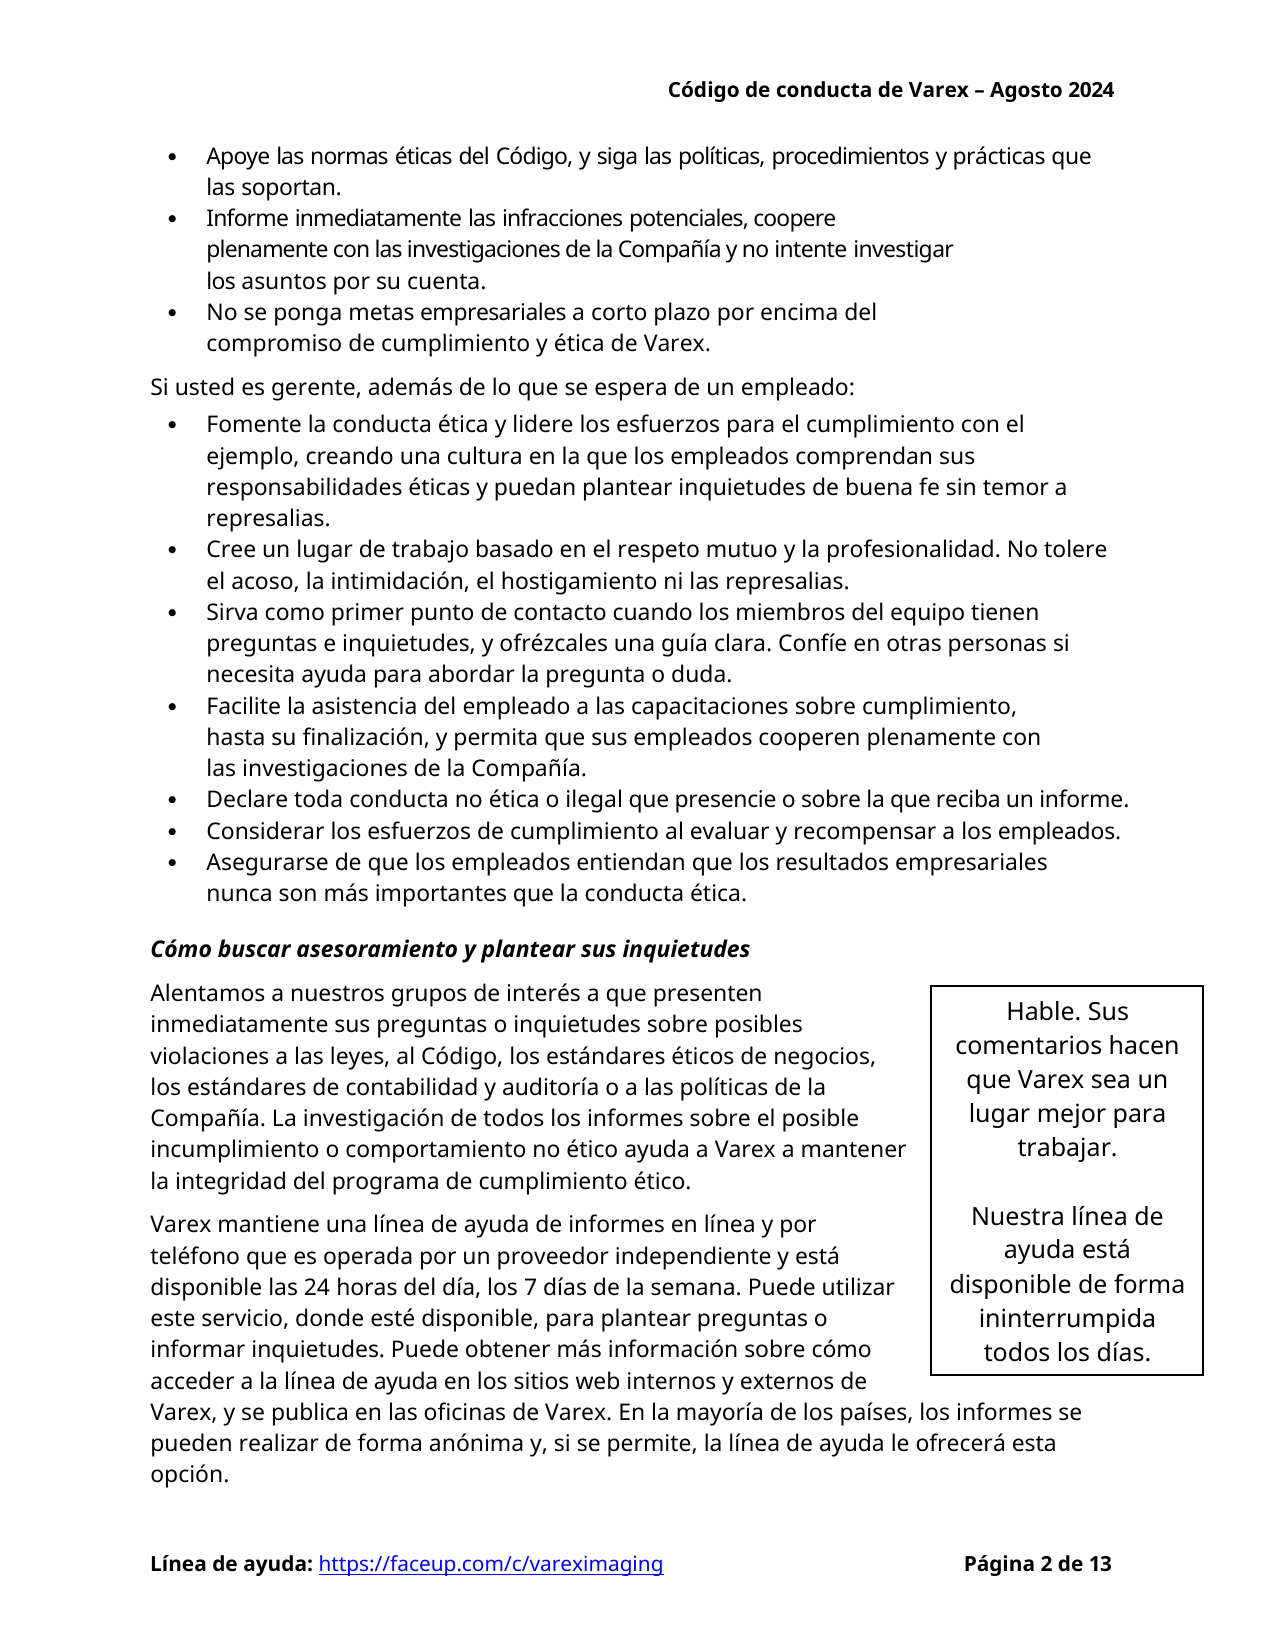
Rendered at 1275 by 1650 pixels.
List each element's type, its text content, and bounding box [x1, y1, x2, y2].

list Asegurarse de que los empleados entiendan que los resultados empresariales nunca son más importantes que la conducta ética. [169, 846, 1071, 908]
text Cómo buscar asesoramiento y plantear sus inquietudes [150, 933, 1169, 964]
list Considerar los esfuerzos de cumplimiento al evaluar y recompensar a los empleados. [169, 814, 1169, 846]
text Alentamos a nuestros grupos de interés a que presenten inmediatamente sus preguntas o inquietudes sobre posibles violaciones a las leyes, al Código, los estándares éticos de negocios, los estándares de contabilidad y auditoría o a las políticas de la Compañía. La investigación de todos los informes sobre el posible incumplimiento o comportamiento no ético ayuda a Varex a mantener la integridad del programa de cumplimiento ético. [150, 977, 1115, 1196]
list Cree un lugar de trabajo basado en el respeto mutuo y la profesionalidad. No tolere el acoso, la intimidación, el hostigamiento ni las represalias. [169, 533, 1122, 596]
list Sirva como primer punto de contacto cuando los miembros del equipo tienen preguntas e inquietudes, y ofrézcales una guía clara. Confíe en otras personas si necesita ayuda para abordar la pregunta o duda. [169, 596, 1091, 689]
list No se ponga metas empresariales a corto plazo por encima del compromiso de cumplimiento y ética de Varex. [169, 296, 983, 358]
list Declare toda conducta no ética o ilegal que presencie o sobre la que reciba un informe. [169, 783, 1158, 814]
list Facilite la asistencia del empleado a las capacitaciones sobre cumplimiento, hasta su finalización, y permita que sus empleados cooperen plenamente con las investigaciones de la Compañía. [169, 689, 1075, 783]
list Fomente la conducta ética y lidere los esfuerzos para el cumplimiento con el ejemplo, creando una cultura en la que los empleados comprendan sus responsabilidades éticas y puedan plantear inquietudes de buena fe sin temor a represalias. [169, 408, 1101, 533]
text Si usted es gerente, además de lo que se espera de un empleado: [150, 371, 1115, 402]
list Apoye las normas éticas del Código, y siga las políticas, procedimientos y prácticas que las soportan. [169, 139, 1109, 202]
list Informe inmediatamente las infracciones potenciales, coopere plenamente con las investigaciones de la Compañía y no intente investigar los asuntos por su cuenta. [169, 202, 956, 296]
text Varex mantiene una línea de ayuda de informes en línea y por teléfono que es operada por un proveedor independiente y está disponible las 24 horas del día, los 7 días de la semana. Puede utilizar este servicio, donde esté disponible, para plantear preguntas o informar inquietudes. Puede obtener más información sobre cómo acceder a la línea de ayuda en los sitios web internos y externos de Varex, y se publica en las oficinas de Varex. En la mayoría de los países, los informes se pueden realizar de forma anónima y, si se permite, la línea de ayuda le ofrecerá esta opción. [150, 1208, 1115, 1489]
